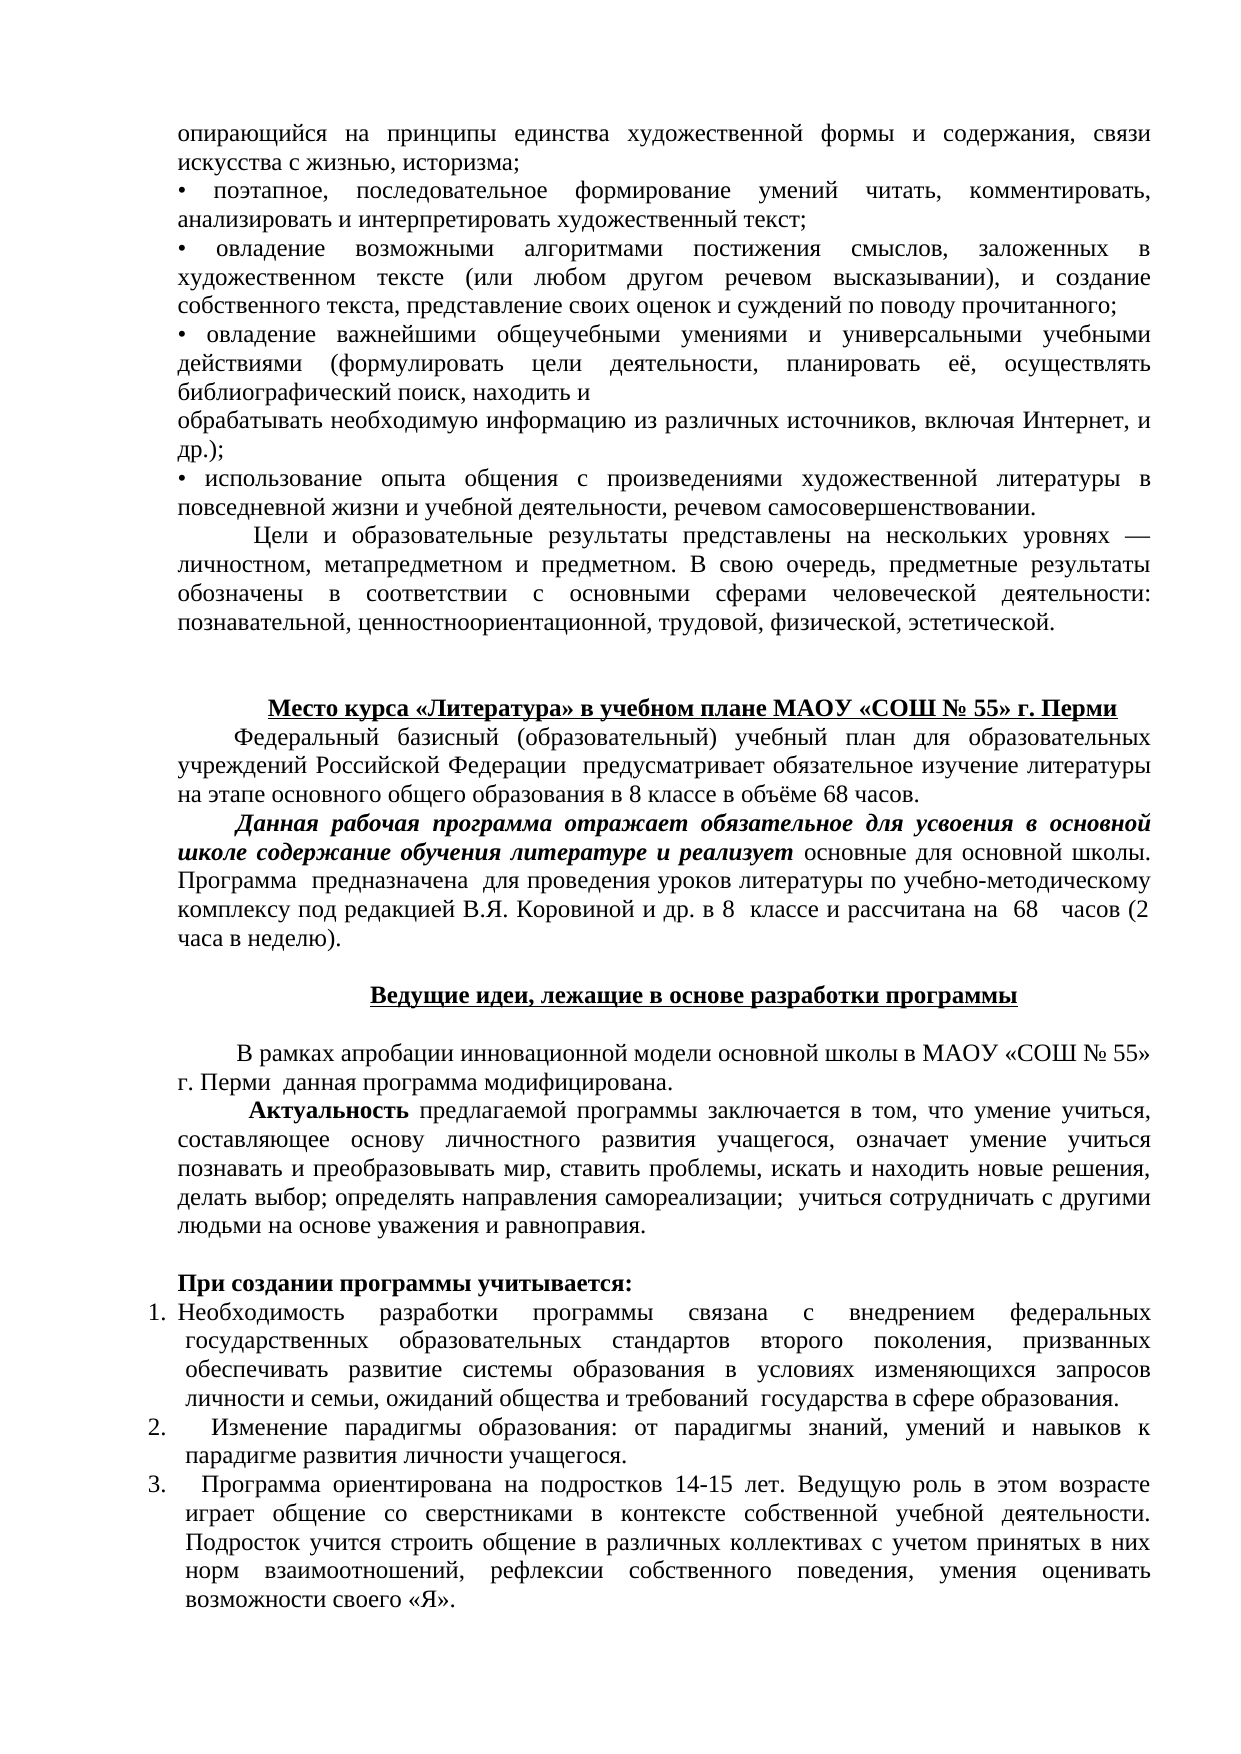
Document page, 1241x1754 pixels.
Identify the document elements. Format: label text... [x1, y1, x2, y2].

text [177, 118, 1152, 176]
text Цели и образовательные результаты представлены на нескольких уровнях — личностном, метапредметном и предметном. В свою очередь, предметные результаты обозначены в соответствии с основными сферами человеческой деятельности: познавательной, ценностноориентационной, трудовой, физической, эстетической. [177, 521, 1152, 636]
list Необходимость разработки программы связана с внедрением федеральных государственных образовательных стандартов второго поколения, призванных обеспечивать развитие системы образования в условиях изменяющихся запросов личности и семьи, ожиданий общества и требований государства в сфере образования. [148, 1297, 1152, 1412]
text • овладение важнейшими общеучебными умениями и универсальными учебными действиями (формулировать цели деятельности, планировать её, осуществлять библиографический поиск, находить и [177, 319, 1152, 406]
text Место курса «Литература» в учебном плане МАОУ «СОШ № 55» г. Перми [177, 693, 1152, 722]
text Актуальность предлагаемой программы заключается в том, что умение учиться, составляющее основу личностного развития учащегося, означает умение учиться познавать и преобразовывать мир, ставить проблемы, искать и находить новые решения, делать выбор; определять направления самореализации; учиться сотрудничать с другими людьми на основе уважения и равноправия. [177, 1096, 1152, 1239]
text Данная рабочая программа отражает обязательное для усвоения в основной школе содержание обучения литературе и реализует основные для основной школы. Программа предназначена для проведения уроков литературы по учебно-методическому комплексу под редакцией В.Я. Коровиной и др. в 8 классе и рассчитана на 68 часов (2 часа в неделю). [177, 808, 1152, 952]
text Ведущие идеи, лежащие в основе разработки программы [177, 981, 1152, 1009]
text При создании программы учитывается: [177, 1268, 1152, 1297]
list Изменение парадигмы образования: от парадигмы знаний, умений и навыков к парадигме развития личности учащегося. [148, 1412, 1152, 1469]
text • поэтапное, последовательное формирование умений читать, комментировать, анализировать и интерпретировать художественный текст; [177, 176, 1152, 233]
list Программа ориентирована на подростков 14-15 лет. Ведущую роль в этом возрасте играет общение со сверстниками в контексте собственной учебной деятельности. Подросток учится строить общение в различных коллективах с учетом принятых в них норм взаимоотношений, рефлексии собственного поведения, умения оценивать возможности своего «Я». [148, 1469, 1152, 1613]
text • овладение возможными алгоритмами постижения смыслов, заложенных в художественном тексте (или любом другом речевом высказывании), и создание собственного текста, представление своих оценок и суждений по поводу прочитанного; [177, 233, 1152, 319]
text обрабатывать необходимую информацию из различных источников, включая Интернет, и др.); [177, 406, 1152, 463]
text • использование опыта общения с произведениями художественной литературы в повседневной жизни и учебной деятельности, речевом самосовершенствовании. [177, 463, 1152, 521]
text Федеральный базисный (образовательный) учебный план для образовательных учреждений Российской Федерации предусматривает обязательное изучение литературы на этапе основного общего образования в 8 классе в объёме 68 часов. [177, 722, 1152, 808]
text В рамках апробации инновационной модели основной школы в МАОУ «СОШ № 55» г. Перми данная программа модифицирована. [177, 1038, 1152, 1096]
